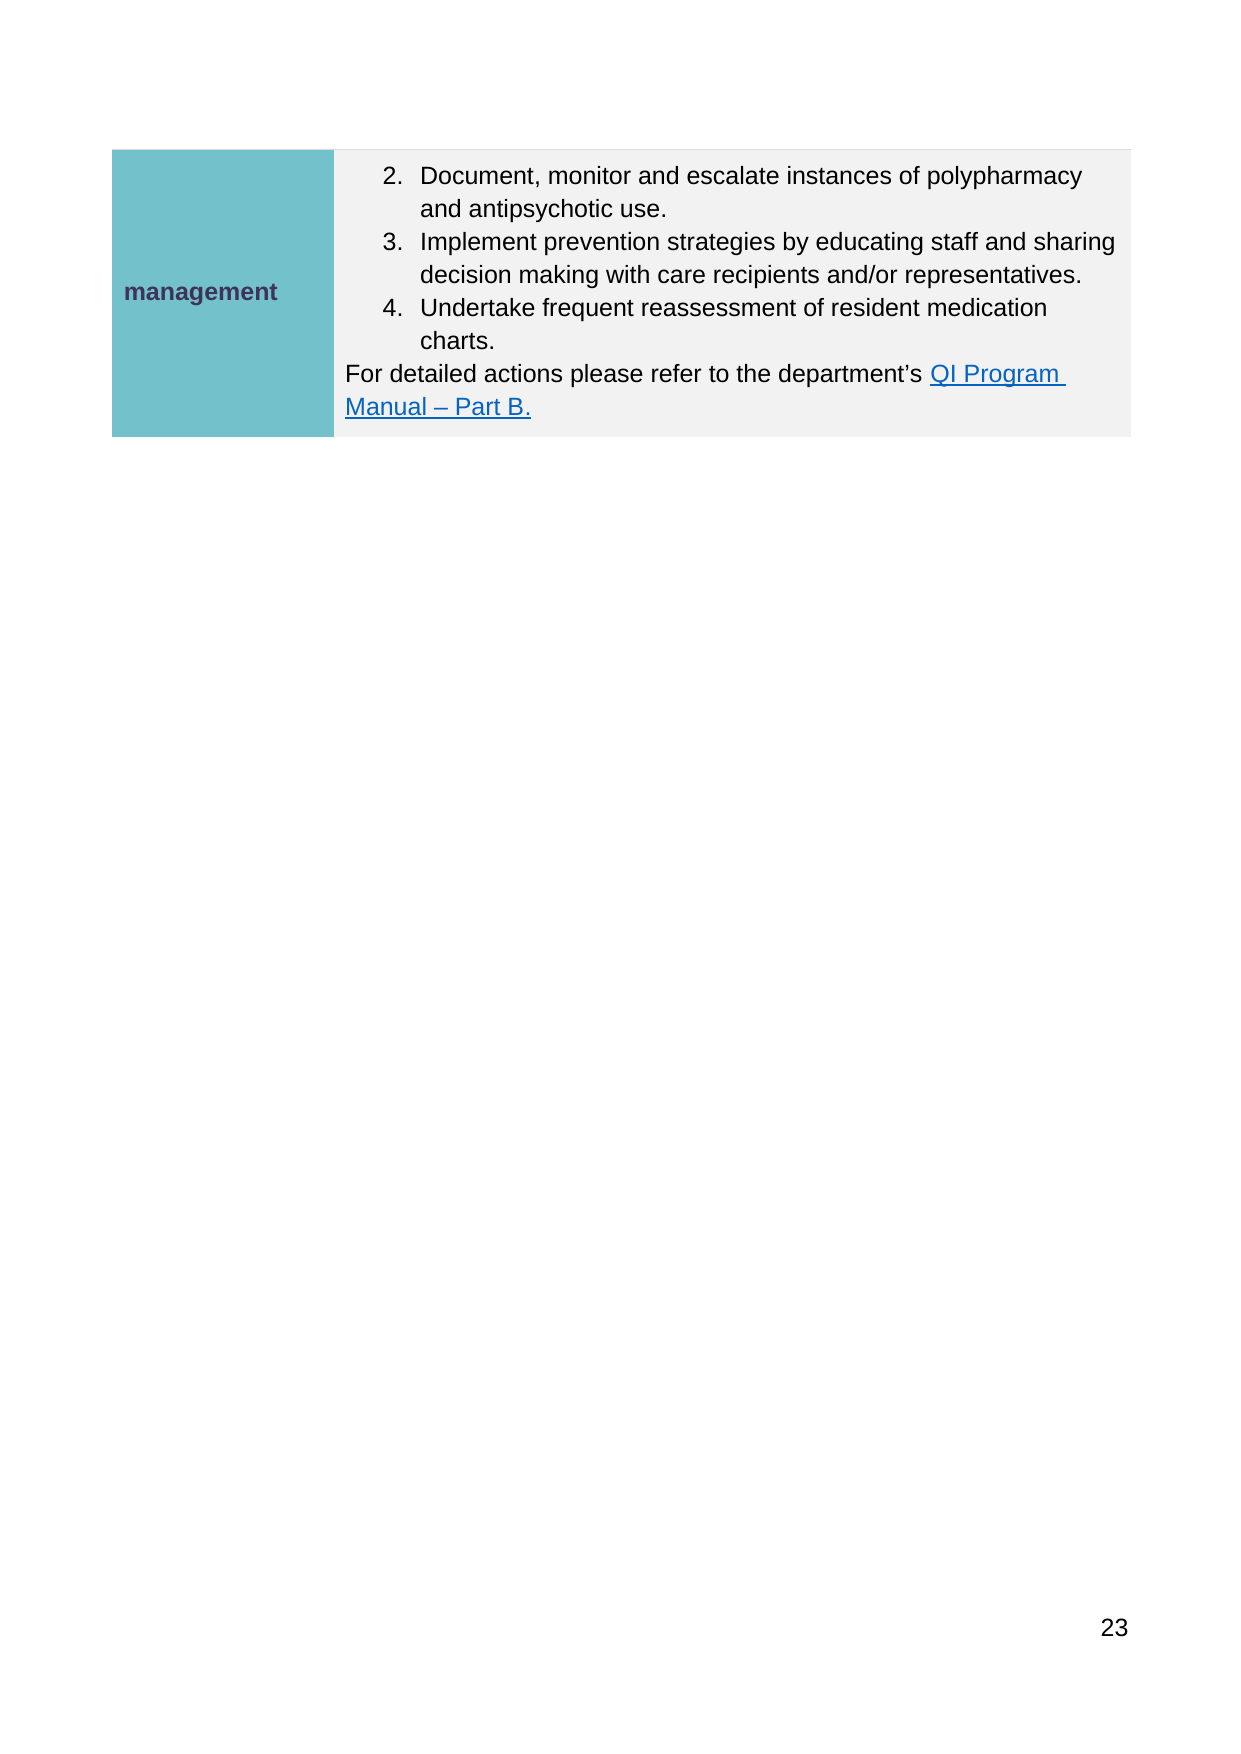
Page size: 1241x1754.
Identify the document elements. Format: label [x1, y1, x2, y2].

table_cell [112, 150, 334, 437]
table_cell [334, 150, 1131, 437]
